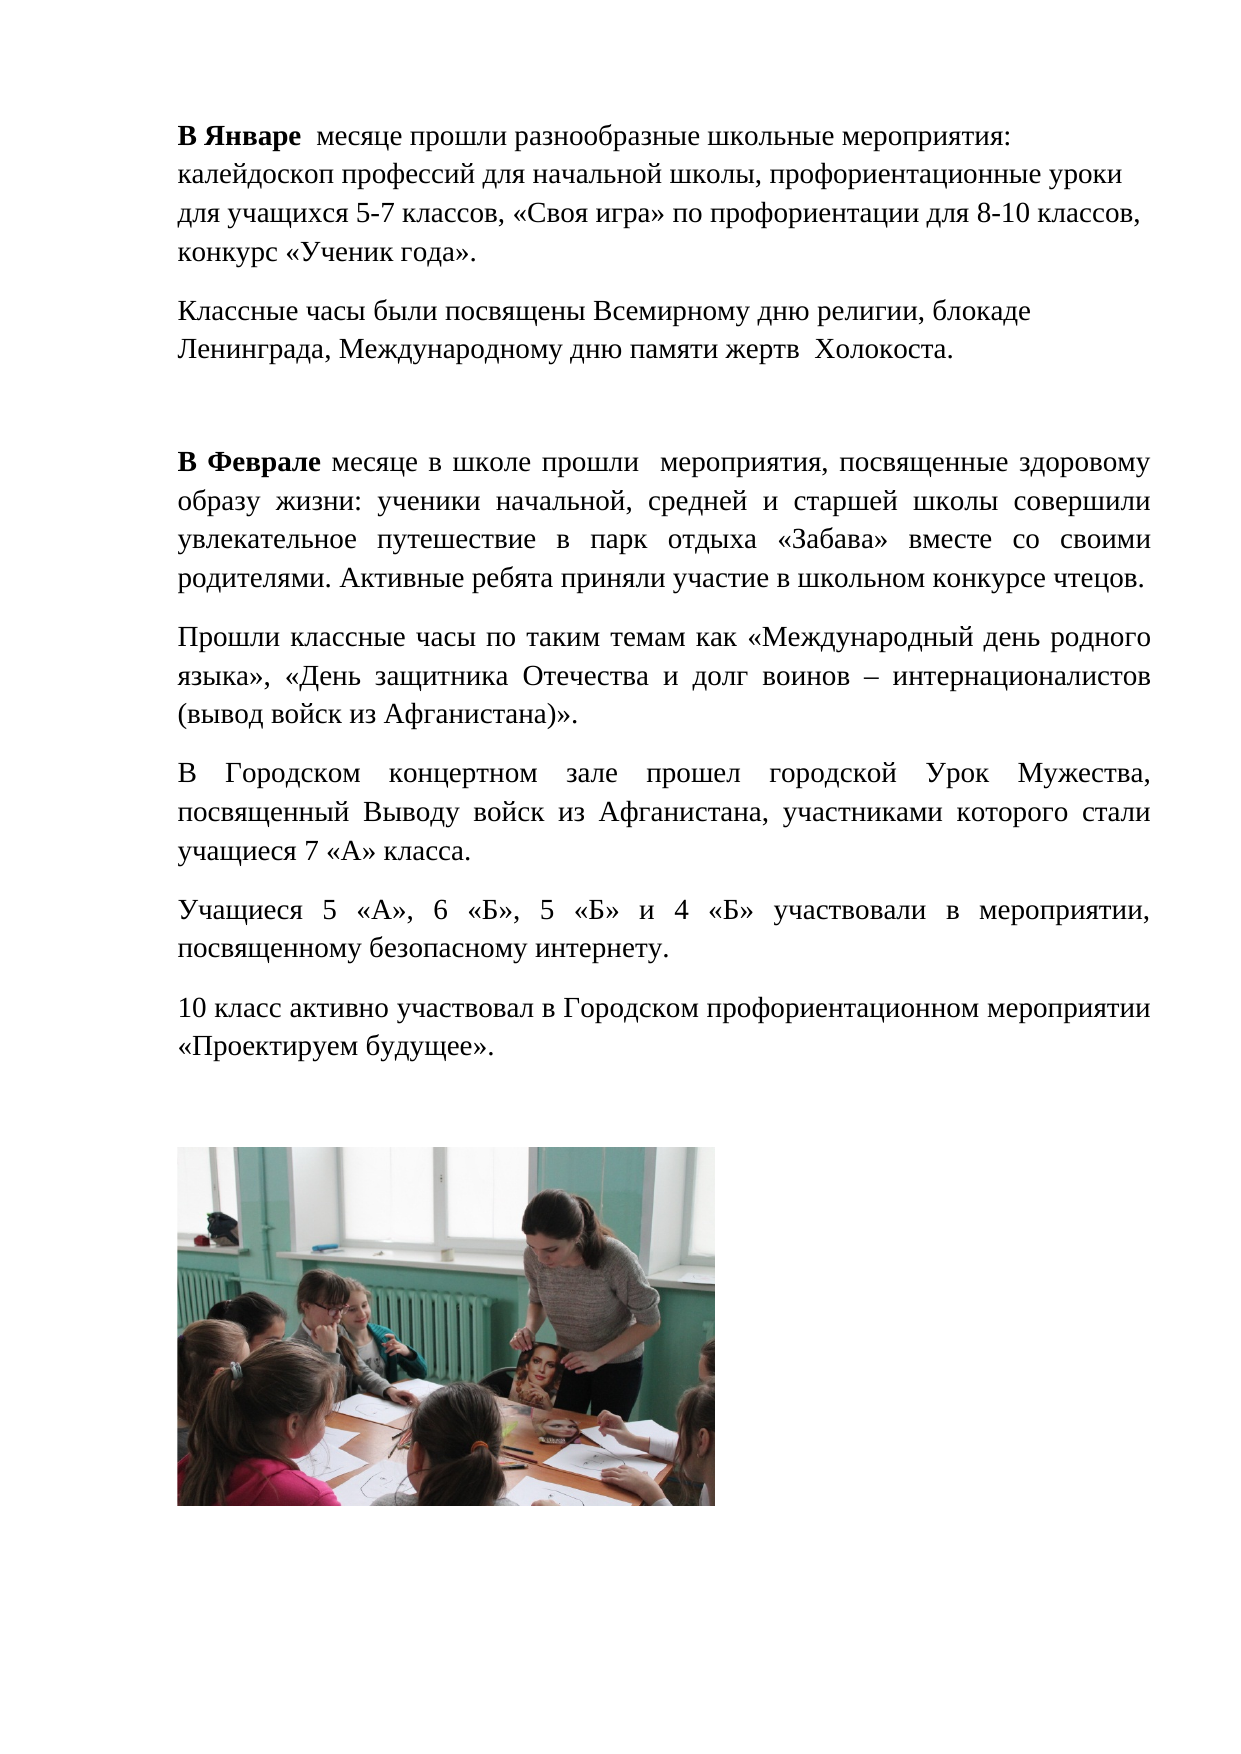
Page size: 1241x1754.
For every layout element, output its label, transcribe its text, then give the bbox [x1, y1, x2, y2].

text Прошли классные часы по таким темам как «Международный день родного языка», «День защитника Отечества и долг воинов – интернационалистов (вывод войск из Афганистана)». [177, 619, 1152, 730]
text Учащиеся 5 «А», 6 «Б», 5 «Б» и 4 «Б» участвовали в мероприятии, посвященному безопасному интернету. [177, 892, 1152, 964]
text В Феврале месяце в школе прошли мероприятия, посвященные здоровому образу жизни: ученики начальной, средней и старшей школы совершили увлекательное путешествие в парк отдыха «Забава» вместе со своими родителями. Активные ребята приняли участие в школьном конкурсе чтецов. [177, 444, 1152, 593]
text В Городском концертном зале прошел городской Урок Мужества, посвященный Выводу войск из Афганистана, участниками которого стали учащиеся 7 «А» класса. [177, 756, 1152, 866]
text 10 класс активно участвовал в Городском профориентационном мероприятии «Проектируем будущее». [177, 990, 1152, 1062]
text В Январе месяце прошли разнообразные школьные мероприятия: калейдоскоп профессий для начальной школы, профориентационные уроки для учащихся 5-7 классов, «Своя игра» по профориентации для 8-10 классов, конкурс «Ученик года». [177, 118, 1152, 267]
text Классные часы были посвящены Всемирному дню религии, блокаде Ленинграда, Международному дню памяти жертв Холокоста. [177, 293, 1152, 365]
picture [177, 1147, 715, 1506]
